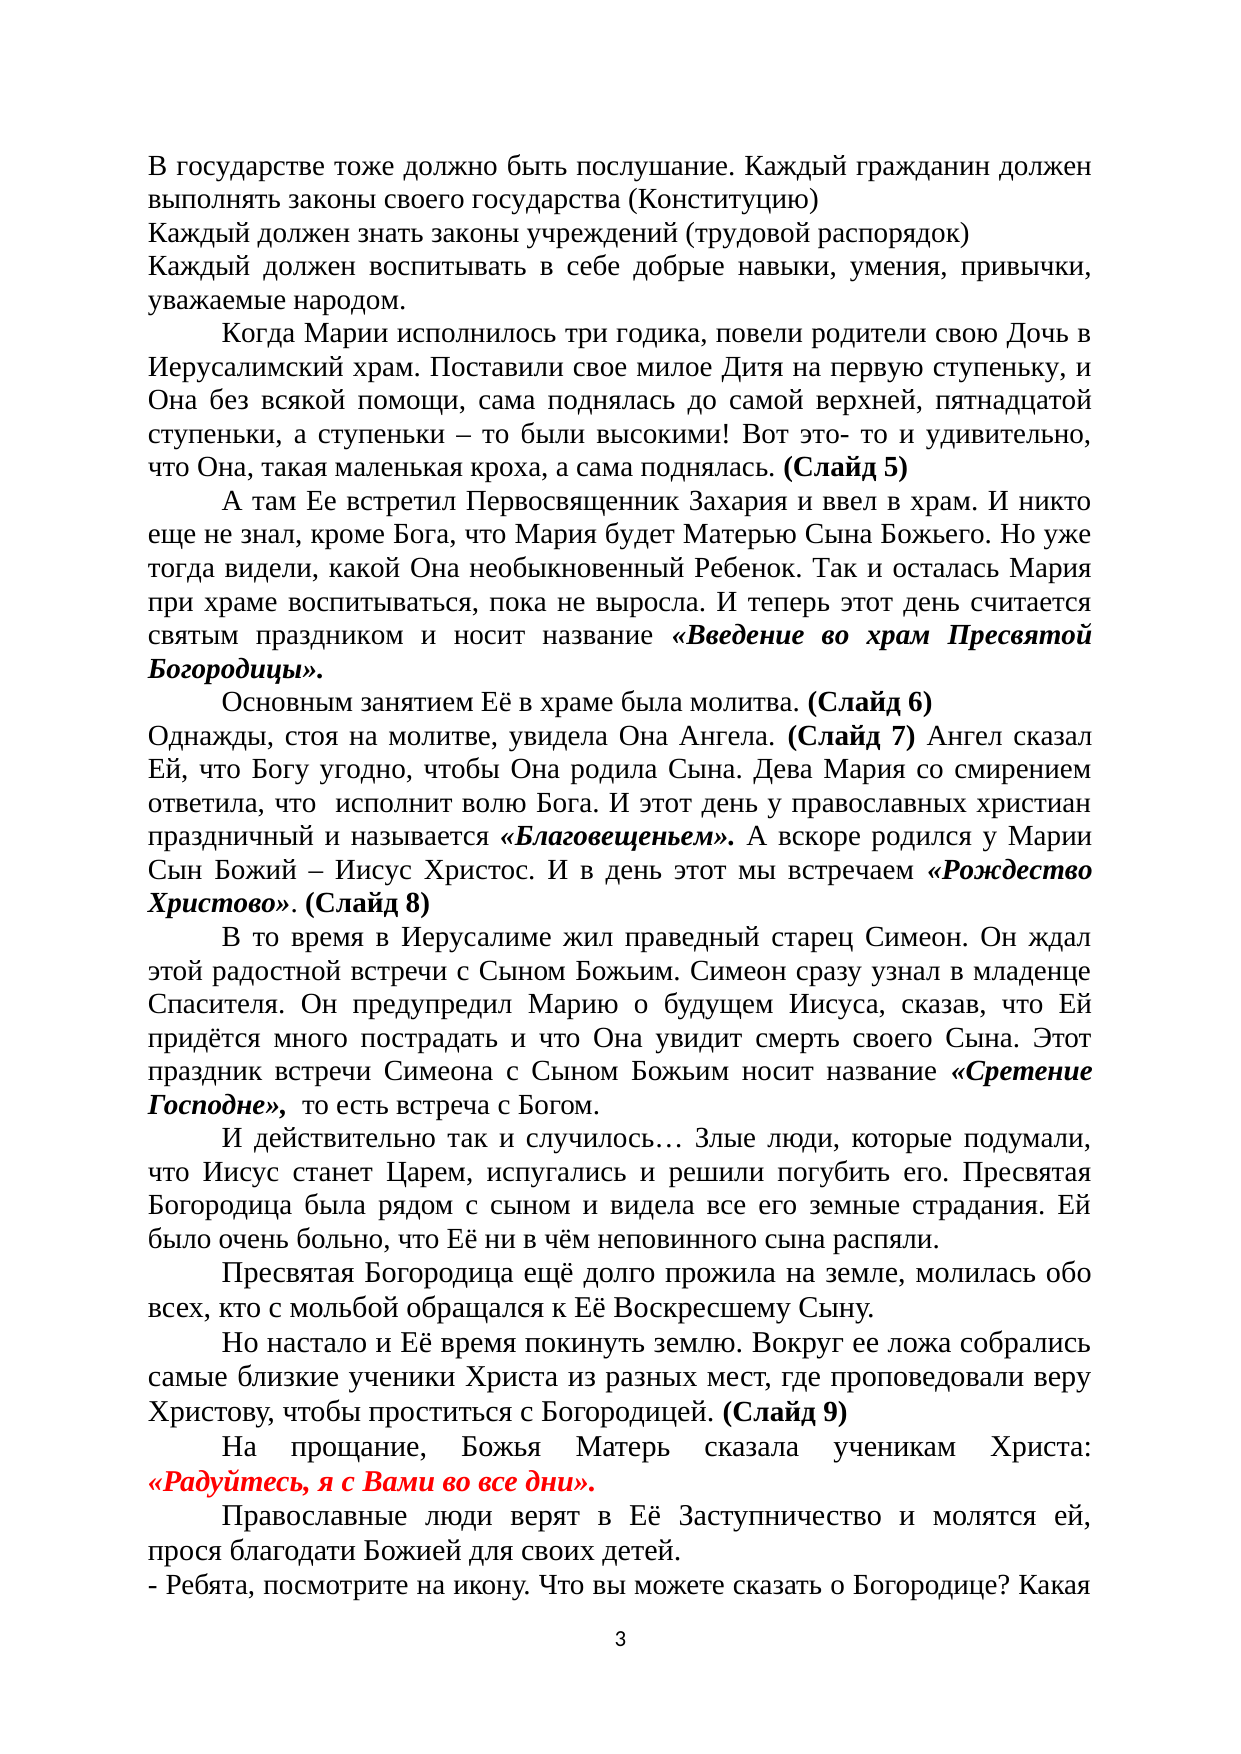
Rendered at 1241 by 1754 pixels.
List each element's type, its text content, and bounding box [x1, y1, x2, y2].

text Пресвятая Богородица ещё долго прожила на земле, молилась обо всех, кто с мольбой обращался к Её Воскресшему Сыну. [148, 1254, 1092, 1324]
text На прощание, Божья Матерь сказала ученикам Христа: «Радуйтесь, я с Вами во все дни». [148, 1428, 1092, 1497]
text И действительно так и случилось… Злые люди, которые подумали, что Иисус станет Царем, испугались и решили погубить его. Пресвятая Богородица была рядом с сыном и видела все его земные страдания. Ей было очень больно, что Её ни в чём неповинного сына распяли. [148, 1120, 1092, 1254]
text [148, 1567, 1092, 1600]
text В государстве тоже должно быть послушание. Каждый гражданин должен выполнять законы своего государства (Конституцию) [148, 148, 1092, 215]
text Каждый должен знать законы учреждений (трудовой распорядок) [148, 215, 1092, 248]
text Основным занятием Её в храме была молитва. (Слайд 6) [148, 684, 1092, 718]
text Каждый должен воспитывать в себе добрые навыки, умения, привычки, уважаемые народом. [148, 248, 1092, 315]
text Когда Марии исполнилось три годика, повели родители свою Дочь в Иерусалимский храм. Поставили свое милое Дитя на первую ступеньку, и Она без всякой помощи, сама поднялась до самой верхней, пятнадцатой ступеньки, а ступеньки – то были высокими! Вот это- то и удивительно, что Она, такая маленькая кроха, а сама поднялась. (Слайд 5) [148, 315, 1092, 483]
text Православные люди верят в Её Заступничество и молятся ей, прося благодати Божией для своих детей. [148, 1497, 1092, 1567]
text Но настало и Её время покинуть землю. Вокруг ее ложа собрались самые близкие ученики Христа из разных мест, где проповедовали веру Христову, чтобы проститься с Богородицей. (Слайд 9) [148, 1324, 1092, 1428]
text Однажды, стоя на молитве, увидела Она Ангела. (Слайд 7) Ангел сказал Ей, что Богу угодно, чтобы Она родила Сына. Дева Мария со смирением ответила, что исполнит волю Бога. И этот день у православных христиан праздничный и называется «Благовещеньем». А вскоре родился у Марии Сын Божий – Иисус Христос. И в день этот мы встречаем «Рождество Христово». (Слайд 8) [148, 718, 1092, 919]
text В то время в Иерусалиме жил праведный старец Симеон. Он ждал этой радостной встречи с Сыном Божьим. Симеон сразу узнал в младенце Спасителя. Он предупредил Марию о будущем Иисуса, сказав, что Ей придётся много пострадать и что Она увидит смерть своего Сына. Этот праздник встречи Симеона с Сыном Божьим носит название «Сретение Господне», то есть встреча с Богом. [148, 919, 1092, 1120]
text А там Ее встретил Первосвященник Захария и ввел в храм. И никто еще не знал, кроме Бога, что Мария будет Матерью Сына Божьего. Но уже тогда видели, какой Она необыкновенный Ребенок. Так и осталась Мария при храме воспитываться, пока не выросла. И теперь этот день считается святым праздником и носит название «Введение во храм Пресвятой Богородицы». [148, 483, 1092, 684]
